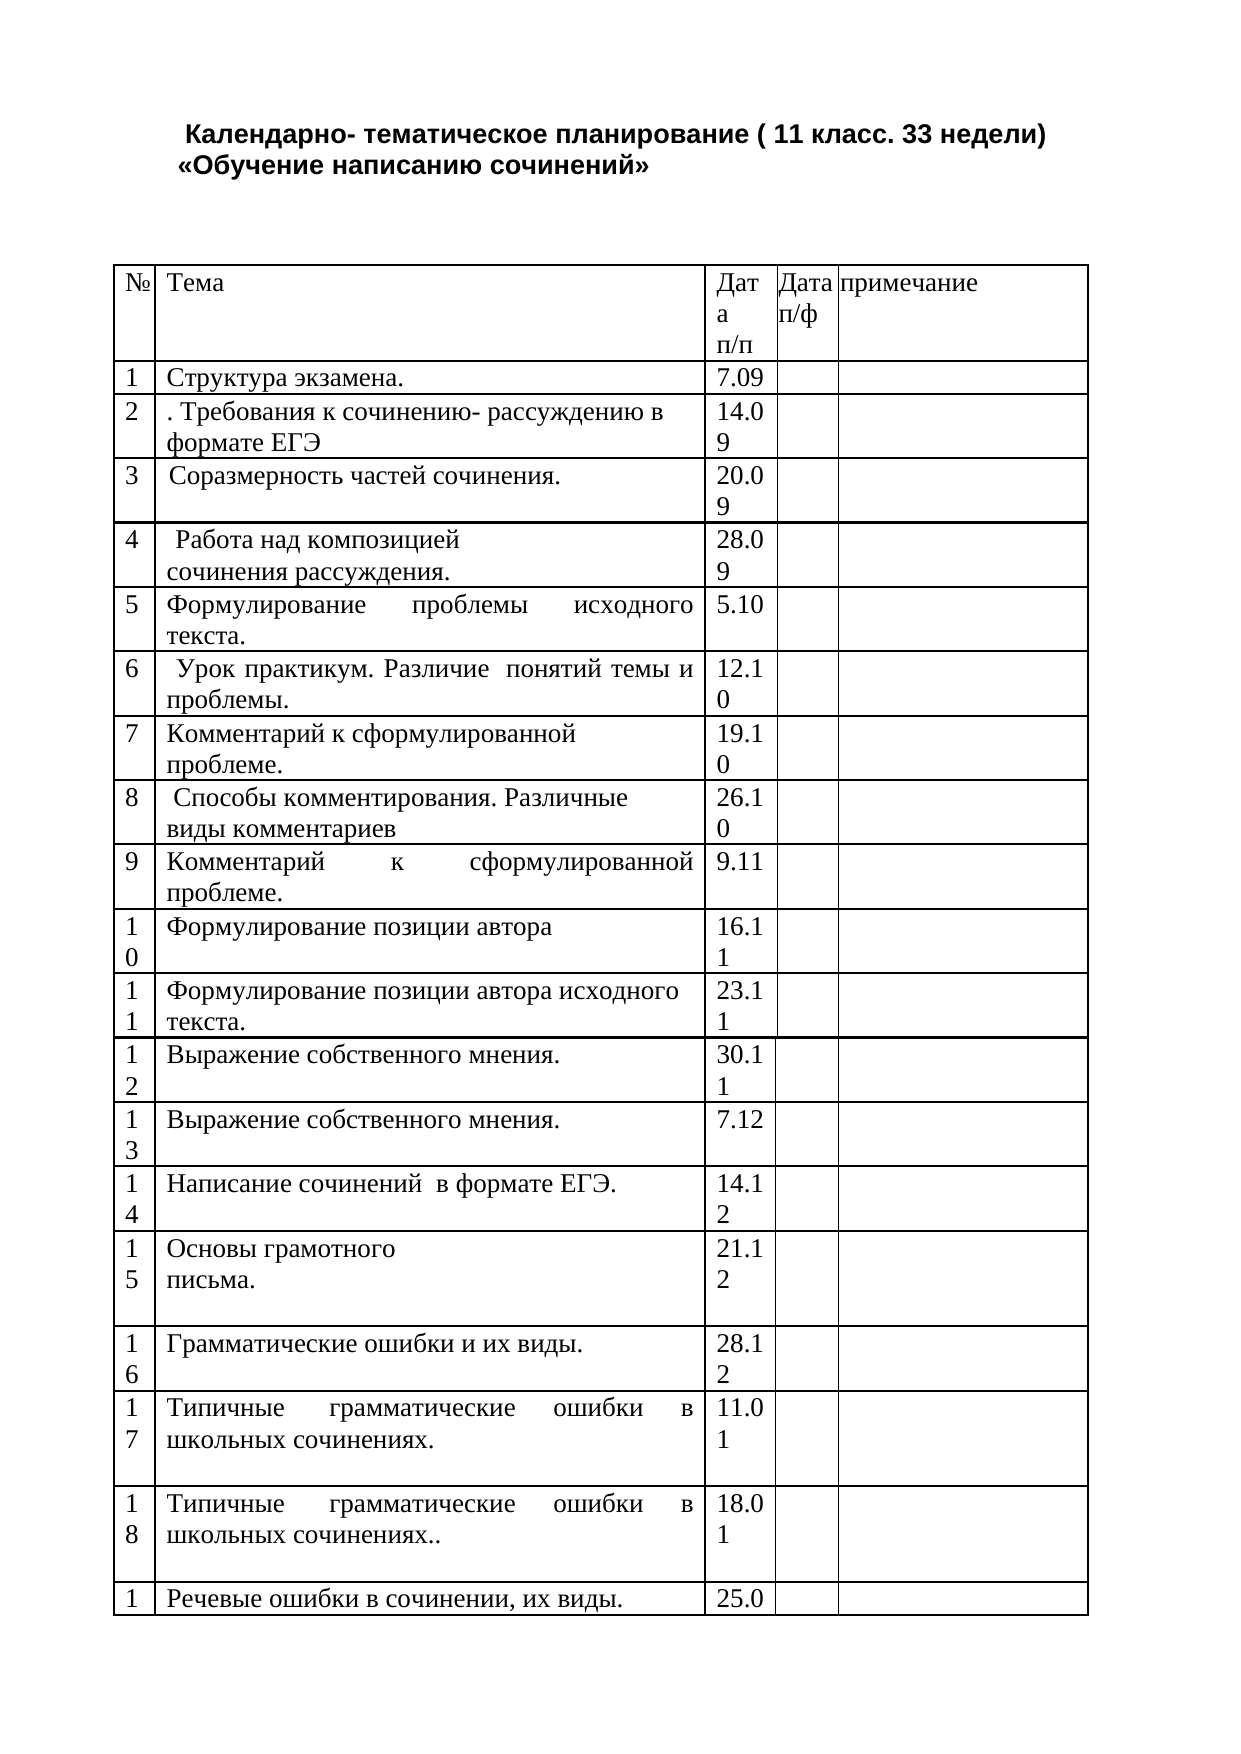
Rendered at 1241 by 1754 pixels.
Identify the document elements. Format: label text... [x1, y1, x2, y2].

table_cell 3 [115, 459, 154, 521]
table_cell Работа над композицией сочинения рассуждения. [156, 524, 704, 586]
table_cell 2 [115, 395, 154, 457]
table_cell [839, 588, 1087, 650]
table_cell [778, 588, 838, 650]
table_cell [839, 1039, 1087, 1101]
table_cell [839, 1327, 1087, 1389]
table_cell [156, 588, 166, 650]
table_header № [115, 266, 154, 359]
table_cell [778, 524, 838, 586]
table_cell 19 [115, 1583, 154, 1614]
table_header Дата п/ф [778, 266, 838, 359]
table_cell 8 [115, 781, 154, 843]
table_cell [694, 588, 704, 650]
table_cell [778, 652, 838, 714]
table_cell [776, 1327, 838, 1389]
table_cell 4 [115, 524, 154, 586]
table_cell [778, 974, 838, 1036]
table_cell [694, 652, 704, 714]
table_cell 12 [115, 1039, 154, 1101]
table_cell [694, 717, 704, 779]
table_cell 28.09 [706, 524, 777, 586]
table_cell [839, 1167, 1087, 1229]
table_cell 9 [115, 845, 154, 908]
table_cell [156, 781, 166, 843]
table_cell Соразмерность частей сочинения. [156, 459, 704, 521]
table_cell Основы грамотного письма. [156, 1232, 704, 1325]
table_cell 19.10 [706, 717, 777, 779]
table_cell [839, 459, 1087, 521]
table_header примечание [839, 266, 1087, 359]
table_cell [778, 717, 838, 779]
table_cell [776, 1167, 838, 1229]
table_header Дата п/п [706, 266, 777, 359]
table_cell Типичные грамматические ошибки в школьных сочинениях. [156, 1392, 704, 1485]
table_cell 16.11 [706, 910, 777, 972]
table_cell 21.12 [706, 1232, 775, 1325]
table_cell [778, 845, 838, 908]
table_cell 13 [115, 1103, 154, 1165]
table_cell 7.12 [706, 1103, 775, 1165]
table_cell [776, 1487, 838, 1581]
text Календарно- тематическое планирование ( 11 класс. 33 недели) «Обучение написанию сочинений» [177, 118, 1152, 181]
table_cell 28.12 [706, 1327, 775, 1389]
table_cell [839, 1583, 1087, 1614]
table_cell 23.11 [706, 974, 777, 1036]
table_cell Выражение собственного мнения. [156, 1103, 704, 1165]
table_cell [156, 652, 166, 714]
table_cell [778, 395, 838, 457]
table_cell 20.09 [706, 459, 777, 521]
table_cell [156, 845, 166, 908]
table_cell 12.10 [706, 652, 777, 714]
table_cell 10 [115, 910, 154, 972]
table_cell 30.11 [706, 1039, 775, 1101]
table_cell [839, 910, 1087, 972]
table_cell [839, 395, 1087, 457]
table_cell 18 [115, 1487, 154, 1581]
table_cell [839, 845, 1087, 908]
table_cell 11 [115, 974, 154, 1036]
table_cell 18.01 [706, 1487, 775, 1581]
table_cell . Требования к сочинению- рассуждению в формате ЕГЭ [156, 395, 704, 457]
table_cell [778, 362, 838, 393]
table_cell Типичные грамматические ошибки в школьных сочинениях.. [156, 1487, 704, 1581]
table_cell 11.01 [706, 1392, 775, 1485]
table_cell [839, 1103, 1087, 1165]
table_cell [776, 1392, 838, 1485]
table_cell 6 [115, 652, 154, 714]
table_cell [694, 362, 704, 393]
table_cell Написание сочинений в формате ЕГЭ. [156, 1167, 704, 1229]
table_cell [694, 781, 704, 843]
table_cell 5 [115, 588, 154, 650]
table_cell 9.11 [706, 845, 777, 908]
table_cell [776, 1232, 838, 1325]
table_cell [778, 910, 838, 972]
table_cell Выражение собственного мнения. [156, 1039, 704, 1101]
table_cell 26.10 [706, 781, 777, 843]
table_cell Формулирование позиции автора исходного текста. [156, 974, 704, 1036]
table_cell [776, 1103, 838, 1165]
table_cell 5.10 [706, 588, 777, 650]
table_cell [839, 717, 1087, 779]
table_cell [778, 781, 838, 843]
table_cell 17 [115, 1392, 154, 1485]
table_cell [839, 362, 1087, 393]
table_cell 14.09 [706, 395, 777, 457]
table_cell [839, 781, 1087, 843]
table_cell [839, 974, 1087, 1036]
table_cell 25.01 [706, 1583, 775, 1614]
table_cell [778, 459, 838, 521]
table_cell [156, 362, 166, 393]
table_cell 15 [115, 1232, 154, 1325]
table_cell 7.09 [706, 362, 777, 393]
table_cell [839, 652, 1087, 714]
table_cell [839, 524, 1087, 586]
table_cell [776, 1583, 838, 1614]
table_cell 14.12 [706, 1167, 775, 1229]
table_header Тема [156, 266, 704, 359]
table_cell 1 [115, 362, 154, 393]
table_cell [839, 1392, 1087, 1485]
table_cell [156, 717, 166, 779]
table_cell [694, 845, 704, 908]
table_cell 16 [115, 1327, 154, 1389]
table_cell [776, 1039, 838, 1101]
table_cell [839, 1487, 1087, 1581]
table_cell [839, 1232, 1087, 1325]
table_cell Грамматические ошибки и их виды. [156, 1327, 704, 1389]
table_cell Формулирование позиции автора [156, 910, 704, 972]
table_cell 14 [115, 1167, 154, 1229]
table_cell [156, 1583, 704, 1614]
table_cell 7 [115, 717, 154, 779]
